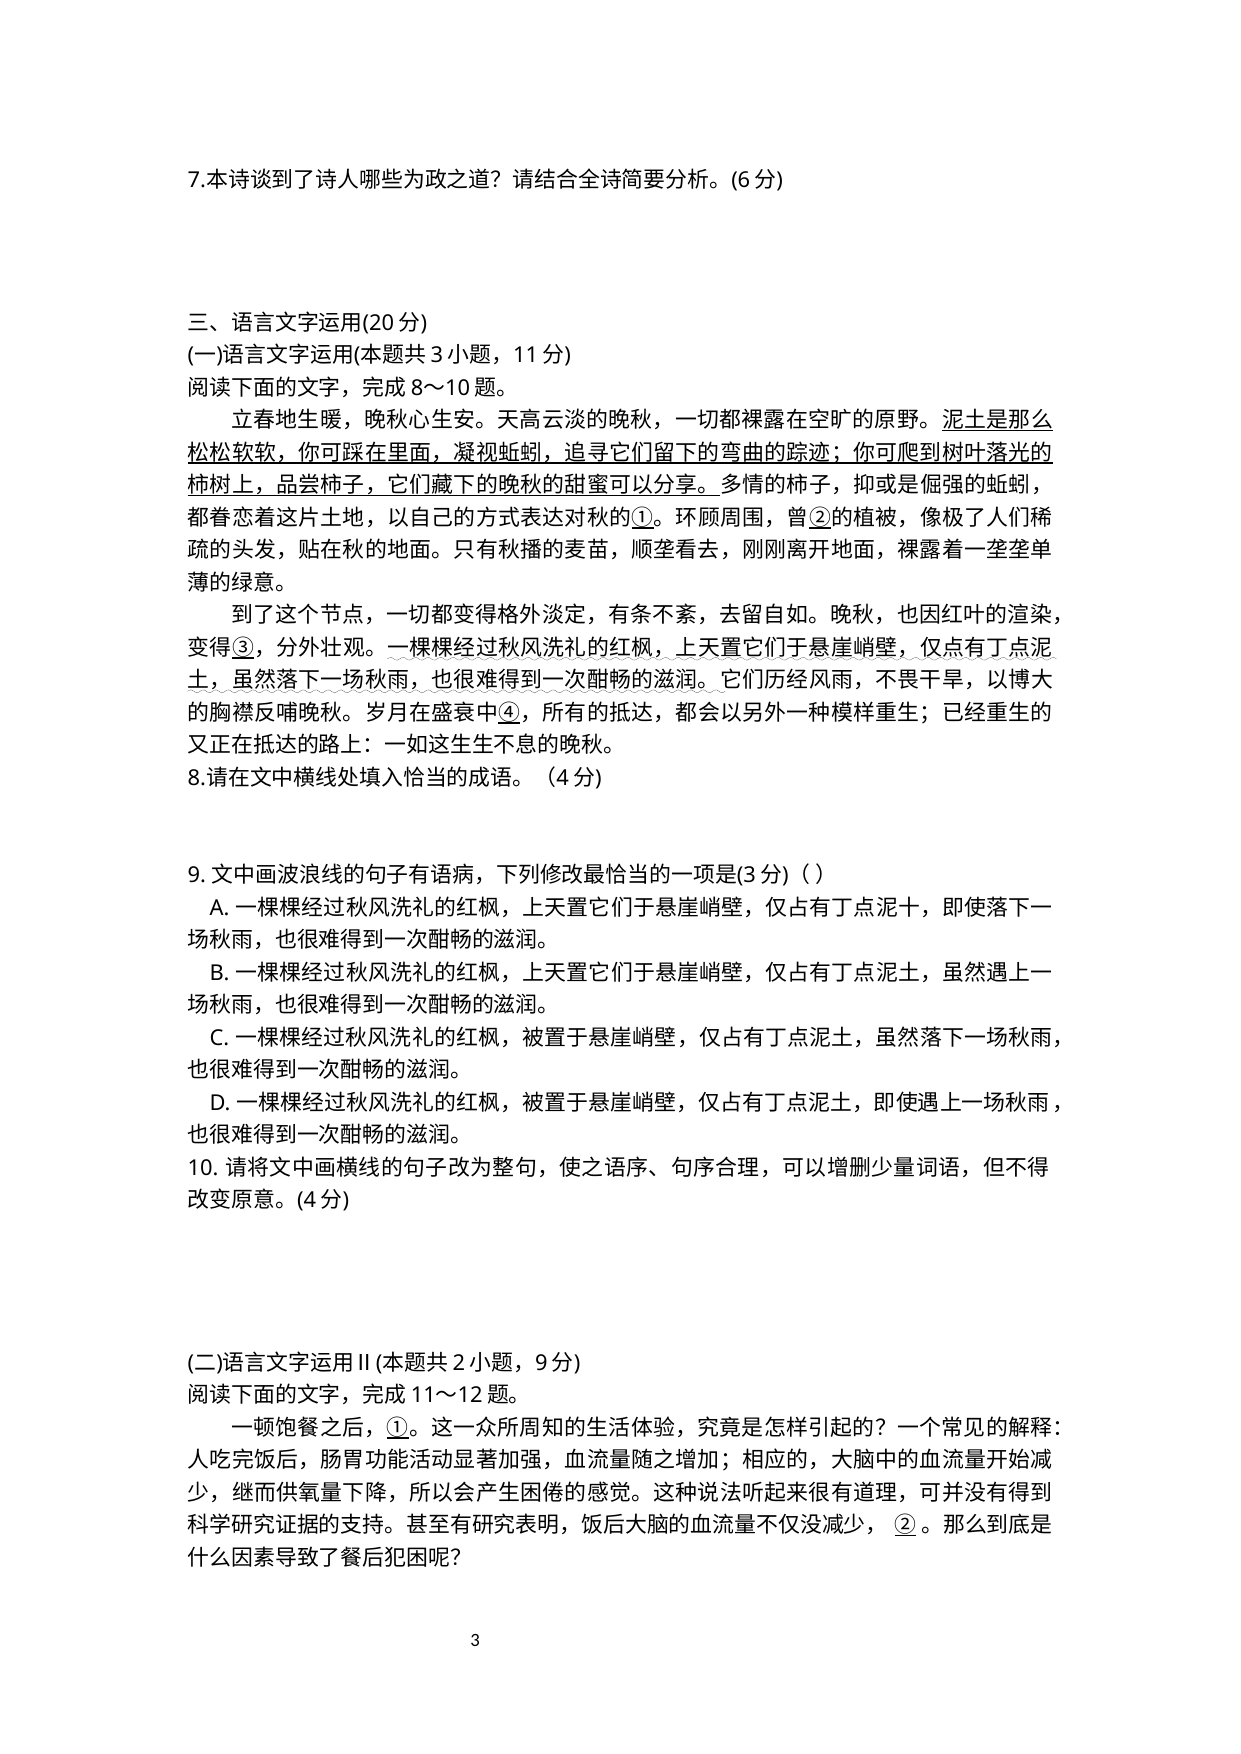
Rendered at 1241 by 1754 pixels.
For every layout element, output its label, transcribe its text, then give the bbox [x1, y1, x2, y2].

text 立春地生暖，晚秋心生安。天高云淡的晚秋，一切都裸露在空旷的原野。泥土是那么松松软软，你可踩在里面，凝视蚯蚓，追寻它们留下的弯曲的踪迹；你可爬到树叶落光的柿树上，品尝柿子，它们藏下的晚秋的甜蜜可以分享。多情的柿子，抑或是倔强的蚯蚓，都眷恋着这片土地，以自己的方式表达对秋的①。环顾周围，曾②的植被，像极了人们稀疏的头发，贴在秋的地面。只有秋播的麦苗，顺垄看去，刚刚离开地面，裸露着一垄垄单薄的绿意。 [187, 463, 1053, 597]
text D. 一棵棵经过秋风洗礼的红枫，被置于悬崖峭壁，仅占有丁点泥土，即使遇上一场秋雨，也很难得到一次酣畅的滋润。 [187, 1084, 1053, 1149]
text 立春地生暖，晚秋心生安。天高云淡的晚秋，一切都裸露在空旷的原野。泥土是那么松松软软，你可踩在里面，凝视蚯蚓，追寻它们留下的弯曲的踪迹；你可爬到树叶落光的柿树上，品尝柿子，它们藏下的晚秋的甜蜜可以分享。多情的柿子，抑或是倔强的蚯蚓，都眷恋着这片土地，以自己的方式表达对秋的①。环顾周围，曾②的植被，像极了人们稀疏的头发，贴在秋的地面。只有秋播的麦苗，顺垄看去，刚刚离开地面，裸露着一垄垄单薄的绿意。 [187, 402, 1053, 462]
text 7.本诗谈到了诗人哪些为政之道？请结合全诗简要分析。(6分) [187, 162, 1053, 194]
text 8.请在文中横线处填入恰当的成语。（4分) [187, 759, 1053, 792]
text 阅读下面的文字，完成11～12题。 [187, 1377, 1053, 1409]
text A. 一棵棵经过秋风洗礼的红枫，上天置它们于悬崖峭壁，仅占有丁点泥十，即使落下一场秋雨，也很难得到一次酣畅的滋润。 [187, 889, 1053, 954]
text 10. 请将文中画横线的句子改为整句，使之语序、句序合理，可以增删少量词语，但不得改变原意。(4分) [187, 1149, 1053, 1214]
text 一顿饱餐之后，①。这一众所周知的生活体验，究竟是怎样引起的？一个常见的解释：人吃完饭后，肠胃功能活动显著加强，血流量随之增加；相应的，大脑中的血流量开始减少，继而供氧量下降，所以会产生困倦的感觉。这种说法听起来很有道理，可并没有得到科学研究证据的支持。甚至有研究表明，饭后大脑的血流量不仅没减少， ② 。那么到底是什么因素导致了餐后犯困呢？ [187, 1409, 1053, 1572]
text (一)语言文字运用(本题共3小题，11分) [187, 337, 1053, 369]
text 9. 文中画波浪线的句子有语病，下列修改最恰当的一项是(3分)（ ） [187, 857, 1053, 889]
text 阅读下面的文字，完成8～10题。 [187, 369, 1053, 402]
text C. 一棵棵经过秋风洗礼的红枫，被置于悬崖峭壁，仅占有丁点泥土，虽然落下一场秋雨，也很难得到一次酣畅的滋润。 [187, 1019, 1053, 1084]
text B. 一棵棵经过秋风洗礼的红枫，上天置它们于悬崖峭壁，仅占有丁点泥土，虽然遇上一场秋雨，也很难得到一次酣畅的滋润。 [187, 954, 1053, 1019]
text 三、语言文字运用(20分) [187, 304, 1053, 337]
text (二)语言文字运用Ⅱ(本题共2小题，9分) [187, 1344, 1053, 1377]
text 到了这个节点，一切都变得格外淡定，有条不紊，去留自如。晚秋，也因红叶的渲染，变得③，分外壮观。一棵棵经过秋风洗礼的红枫，上天置它们于悬崖峭壁，仅点有丁点泥土，虽然落下一场秋雨，也很难得到一次酣畅的滋润。它们历经风雨，不畏干旱，以博大的胸襟反哺晚秋。岁月在盛衰中④，所有的抵达，都会以另外一种模样重生；已经重生的又正在抵达的路上：一如这生生不息的晚秋。 [187, 597, 1053, 759]
